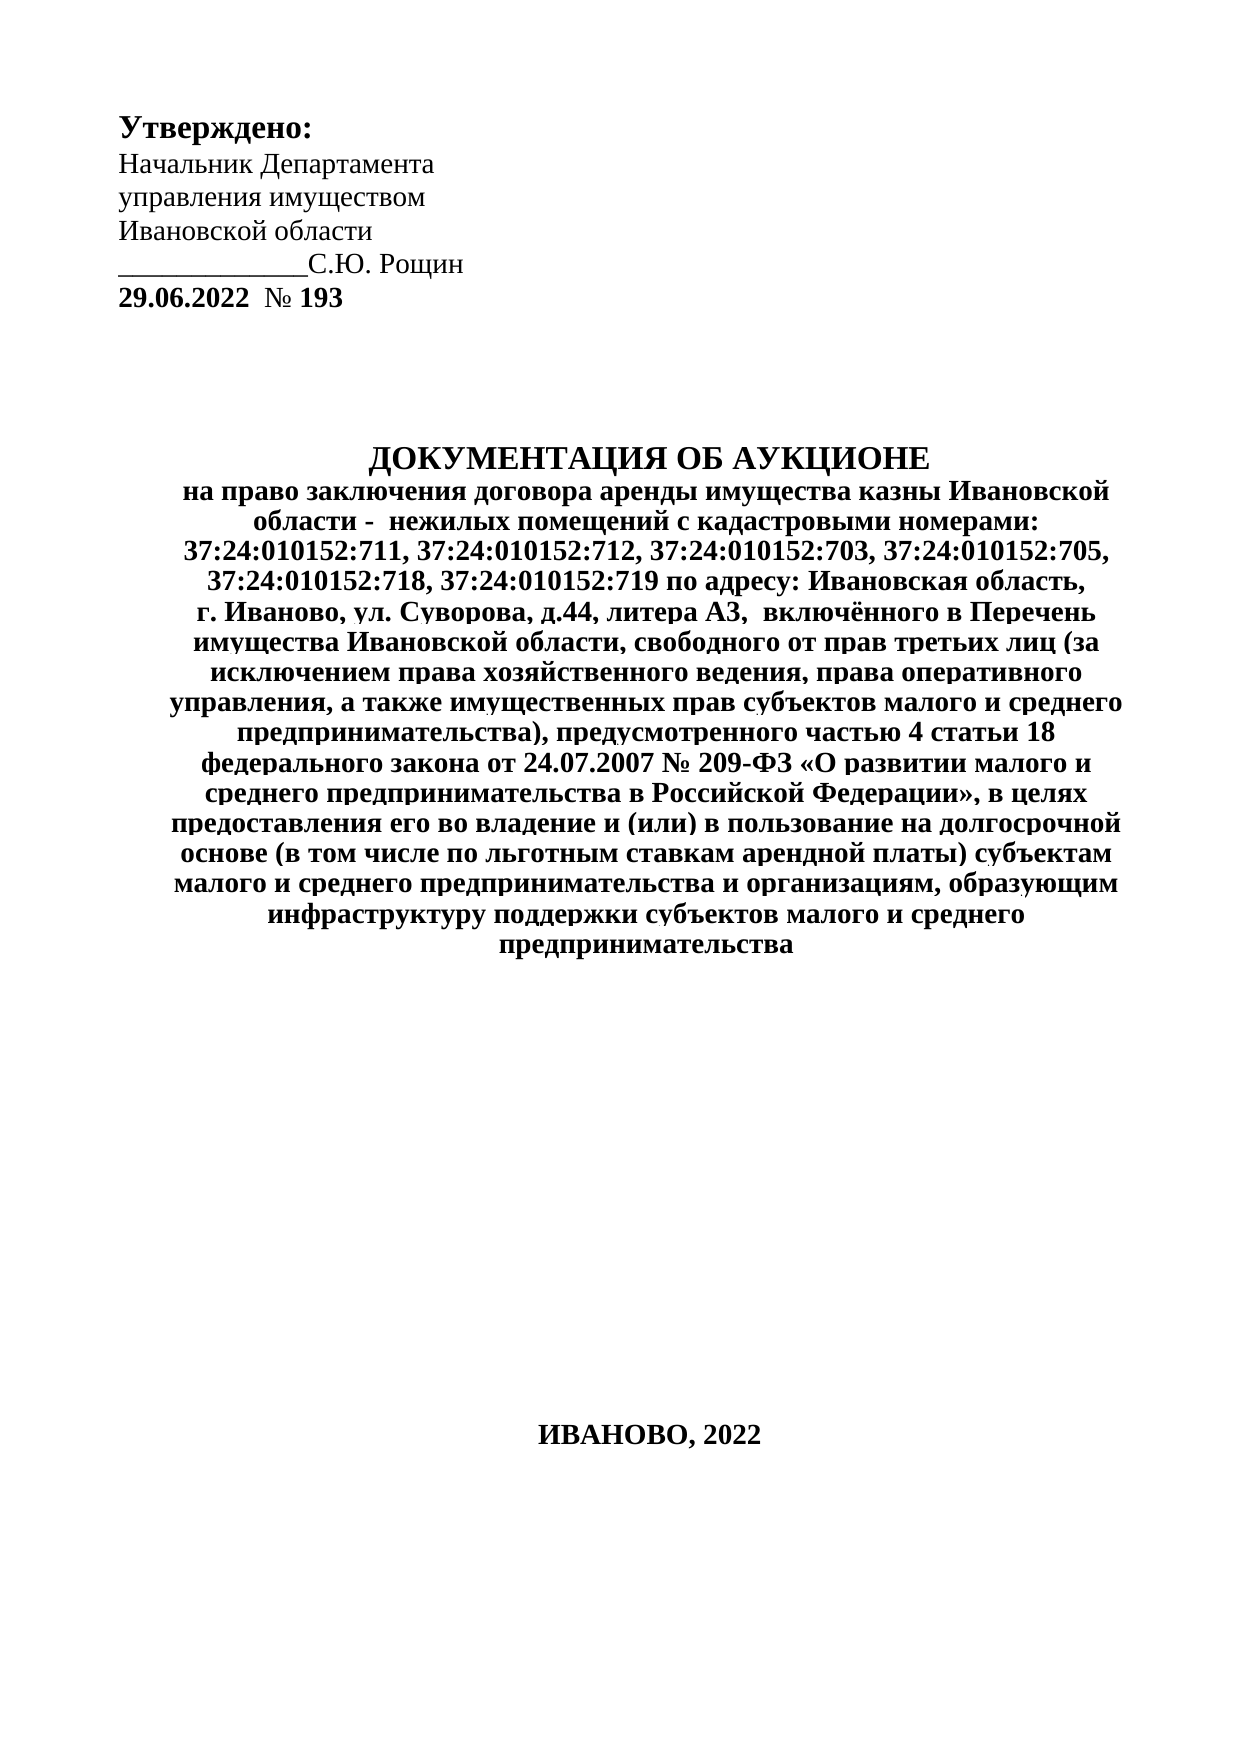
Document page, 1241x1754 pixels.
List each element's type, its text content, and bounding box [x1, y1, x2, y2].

text 29.06.2022 № 193 [118, 280, 1181, 313]
text ДОКУМЕНТАЦИЯ ОБ АУКЦИОНЕ [118, 438, 1181, 476]
text управления имуществом [118, 179, 1181, 213]
text Ивановской области [118, 213, 1181, 246]
text Начальник Департамента [118, 146, 1181, 179]
text _____________С.Ю. Рощин [118, 246, 1181, 280]
text на право заключения договора аренды имущества казны Ивановской области - нежилых помещений с кадастровыми номерами: [148, 476, 1145, 537]
text Утверждено: [118, 107, 1181, 146]
text ИВАНОВО, 2022 [118, 1417, 1181, 1451]
text 37:24:010152:711, 37:24:010152:712, 37:24:010152:703, 37:24:010152:705, 37:24:010152:718, 37:24:010152:719 по адресу: Ивановская область, г. Иваново, ул. Суворова, д.44, литера А3, включённого в Перечень имущества Ивановской области, свободного от прав третьих лиц (за исключением права хозяйственного ведения, права оперативного управления, а также имущественных прав субъектов малого и среднего предпринимательства), предусмотренного частью 4 статьи 18 федерального закона от 24.07.2007 № 209-ФЗ «О развитии малого и среднего предпринимательства в Российской Федерации», в целях предоставления его во владение и (или) в пользование на долгосрочной основе (в том числе по льготным ставкам арендной платы) субъектам малого и среднего предпринимательства и организациям, образующим инфраструктуру поддержки субъектов малого и среднего предпринимательства [148, 537, 1145, 959]
